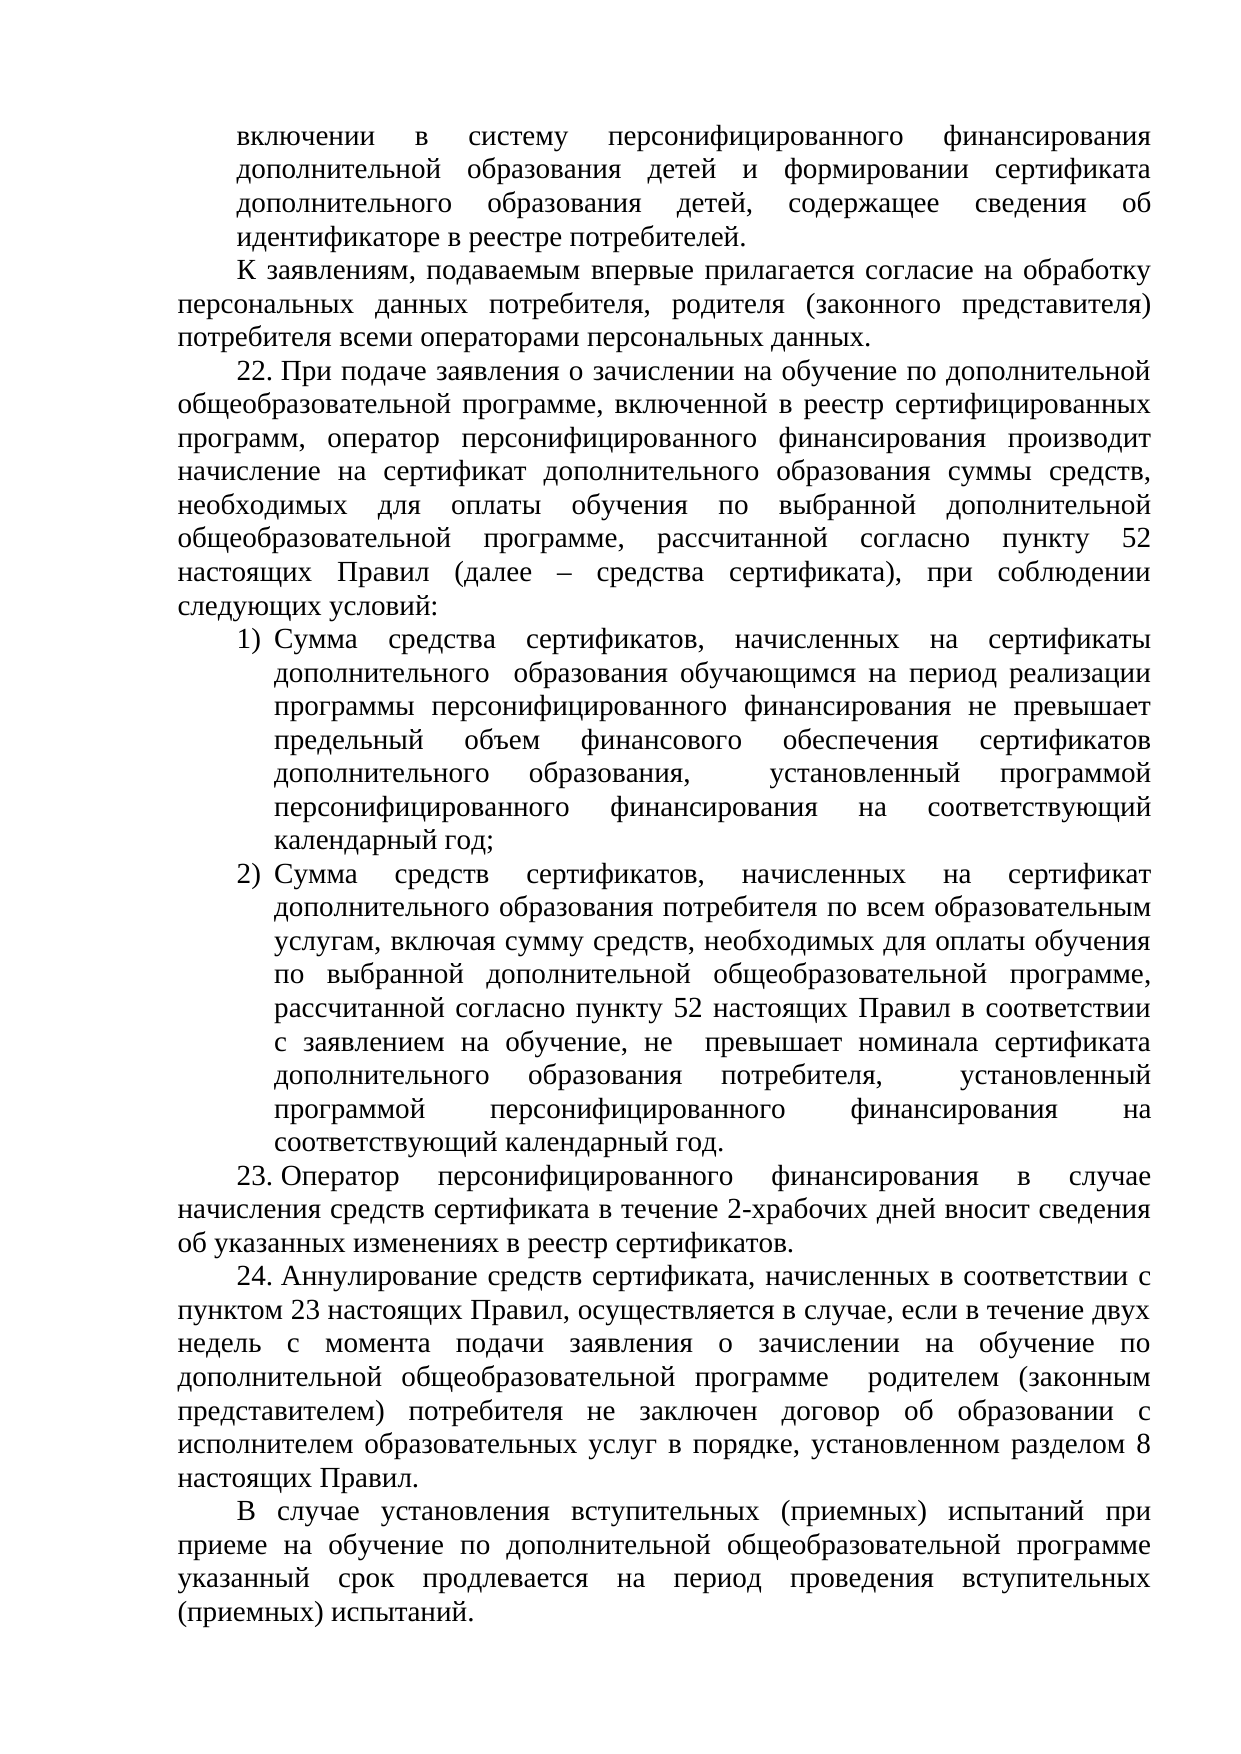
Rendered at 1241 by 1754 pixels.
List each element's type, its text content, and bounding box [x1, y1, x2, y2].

text К заявлениям, подаваемым впервые прилагается согласие на обработку персональных данных потребителя, родителя (законного представителя) потребителя всеми операторами персональных данных. [177, 252, 1152, 353]
list Аннулирование средств сертификата, начисленных в соответствии с пунктом 23 настоящих Правил, осуществляется в случае, если в течение двух недель с момента подачи заявления о зачислении на обучение по дополнительной общеобразовательной программе родителем (законным представителем) потребителя не заключен договор об образовании с исполнителем образовательных услуг в порядке, установленном разделом 8 настоящих Правил. [177, 1258, 1152, 1493]
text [236, 118, 1152, 252]
list Оператор персонифицированного финансирования в случае начисления средств сертификата в течение 2-храбочих дней вносит сведения об указанных изменениях в реестр сертификатов. [177, 1158, 1152, 1258]
text В случае установления вступительных (приемных) испытаний при приеме на обучение по дополнительной общеобразовательной программе указанный срок продлевается на период проведения вступительных (приемных) испытаний. [177, 1493, 1152, 1627]
list При подаче заявления о зачислении на обучение по дополнительной общеобразовательной программе, включенной в реестр сертифицированных программ, оператор персонифицированного финансирования производит начисление на сертификат дополнительного образования суммы средств, необходимых для оплаты обучения по выбранной дополнительной общеобразовательной программе, рассчитанной согласно пункту 52 настоящих Правил (далее – средства сертификата), при соблюдении следующих условий: [177, 353, 1152, 621]
list Сумма средства сертификатов, начисленных на сертификаты дополнительного образования обучающимся на период реализации программы персонифицированного финансирования не превышает предельный объем финансового обеспечения сертификатов дополнительного образования, установленный программой персонифицированного финансирования на соответствующий календарный год; [236, 621, 1152, 856]
list Сумма средств сертификатов, начисленных на сертификат дополнительного образования потребителя по всем образовательным услугам, включая сумму средств, необходимых для оплаты обучения по выбранной дополнительной общеобразовательной программе, рассчитанной согласно пункту 52 настоящих Правил в соответствии с заявлением на обучение, не превышает номинала сертификата дополнительного образования потребителя, установленный программой персонифицированного финансирования на соответствующий календарный год. [236, 856, 1152, 1158]
